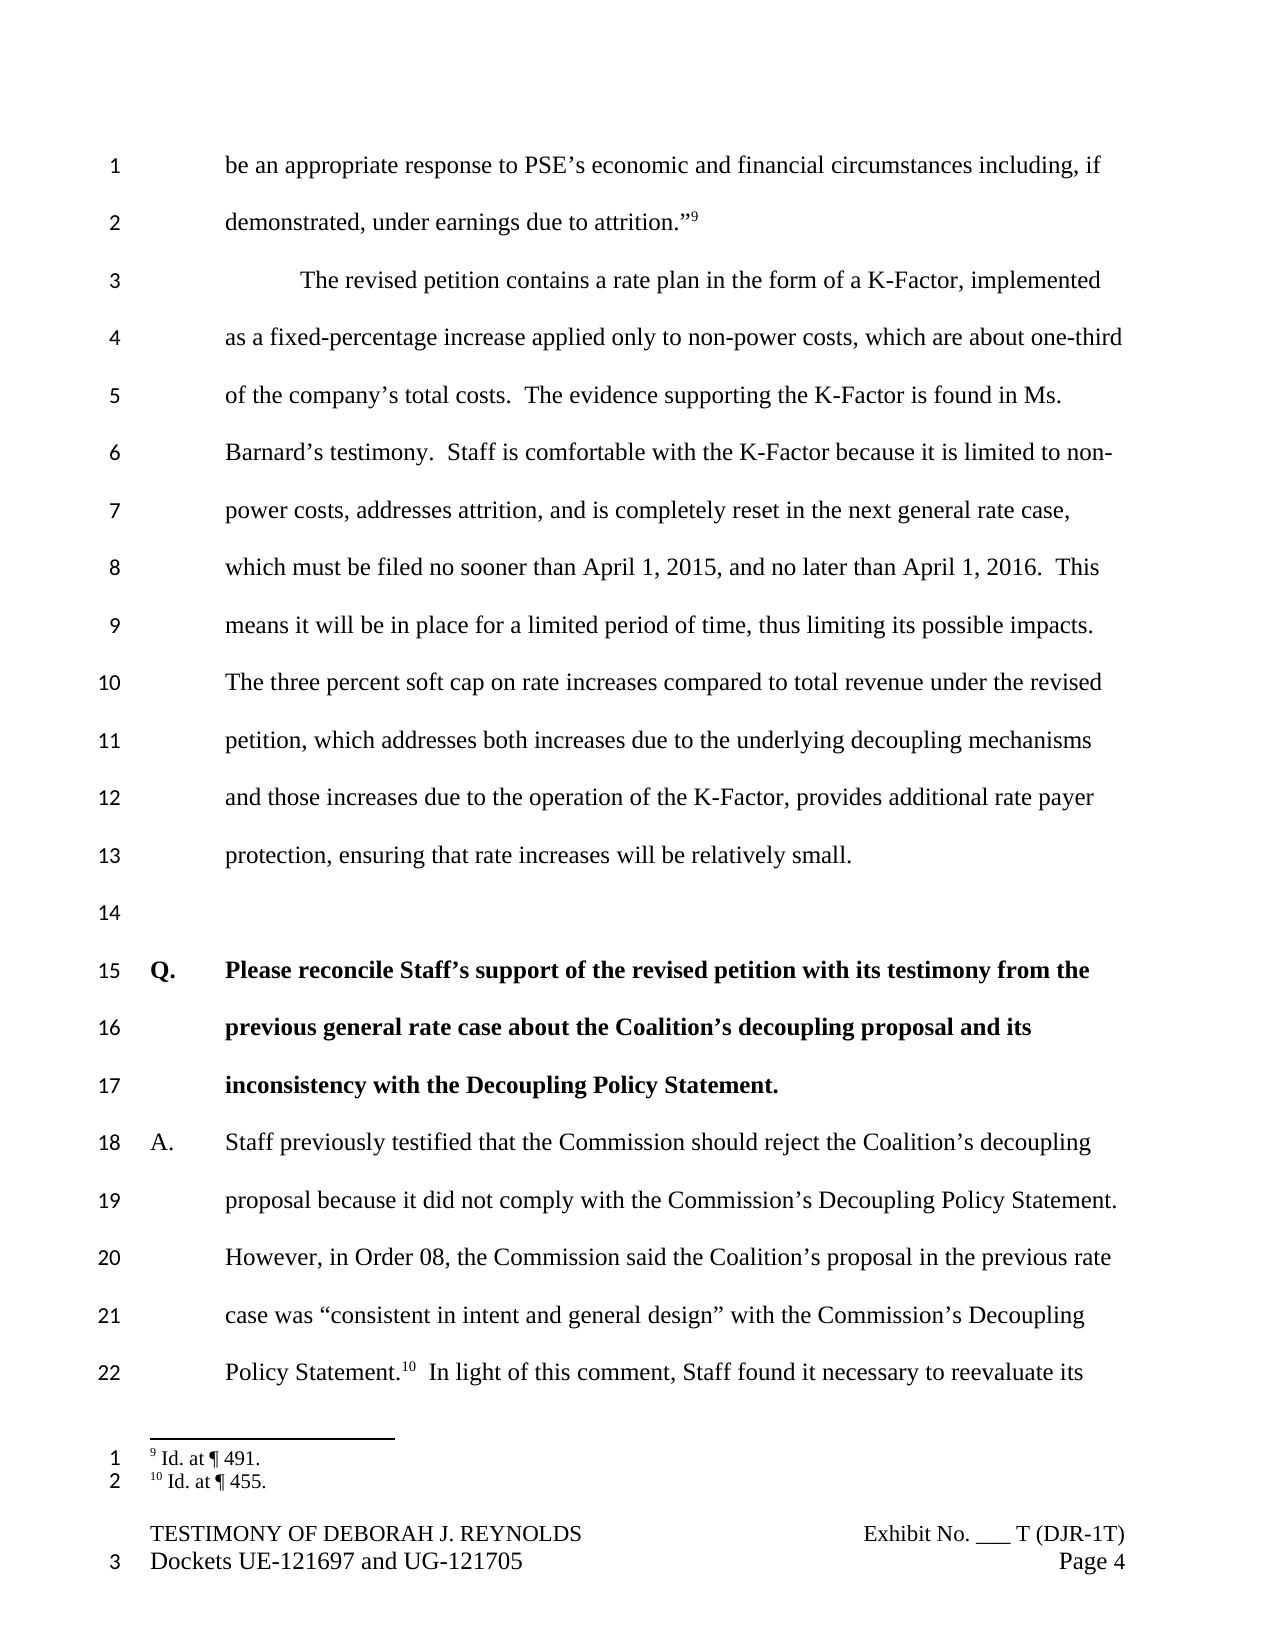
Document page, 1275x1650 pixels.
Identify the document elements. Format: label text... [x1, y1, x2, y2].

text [150, 150, 1125, 236]
text The revised petition contains a rate plan in the form of a K-Factor, implemented as a fixed-percentage increase applied only to non-power costs, which are about one-third of the company’s total costs. The evidence supporting the K-Factor is found in Ms. Barnard’s testimony. Staff is comfortable with the K-Factor because it is limited to non-power costs, addresses attrition, and is completely reset in the next general rate case, which must be filed no sooner than April 1, 2015, and no later than April 1, 2016. This means it will be in place for a limited period of time, thus limiting its possible impacts. The three percent soft cap on rate increases compared to total revenue under the revised petition, which addresses both increases due to the underlying decoupling mechanisms and those increases due to the operation of the K-Factor, provides additional rate payer protection, ensuring that rate increases will be relatively small. [150, 265, 1125, 869]
subtitle Q. Please reconcile Staff’s support of the revised petition with its testimony from the previous general rate case about the Coalition’s decoupling proposal and its inconsistency with the Decoupling Policy Statement. [150, 955, 1125, 1099]
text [150, 1127, 1125, 1386]
